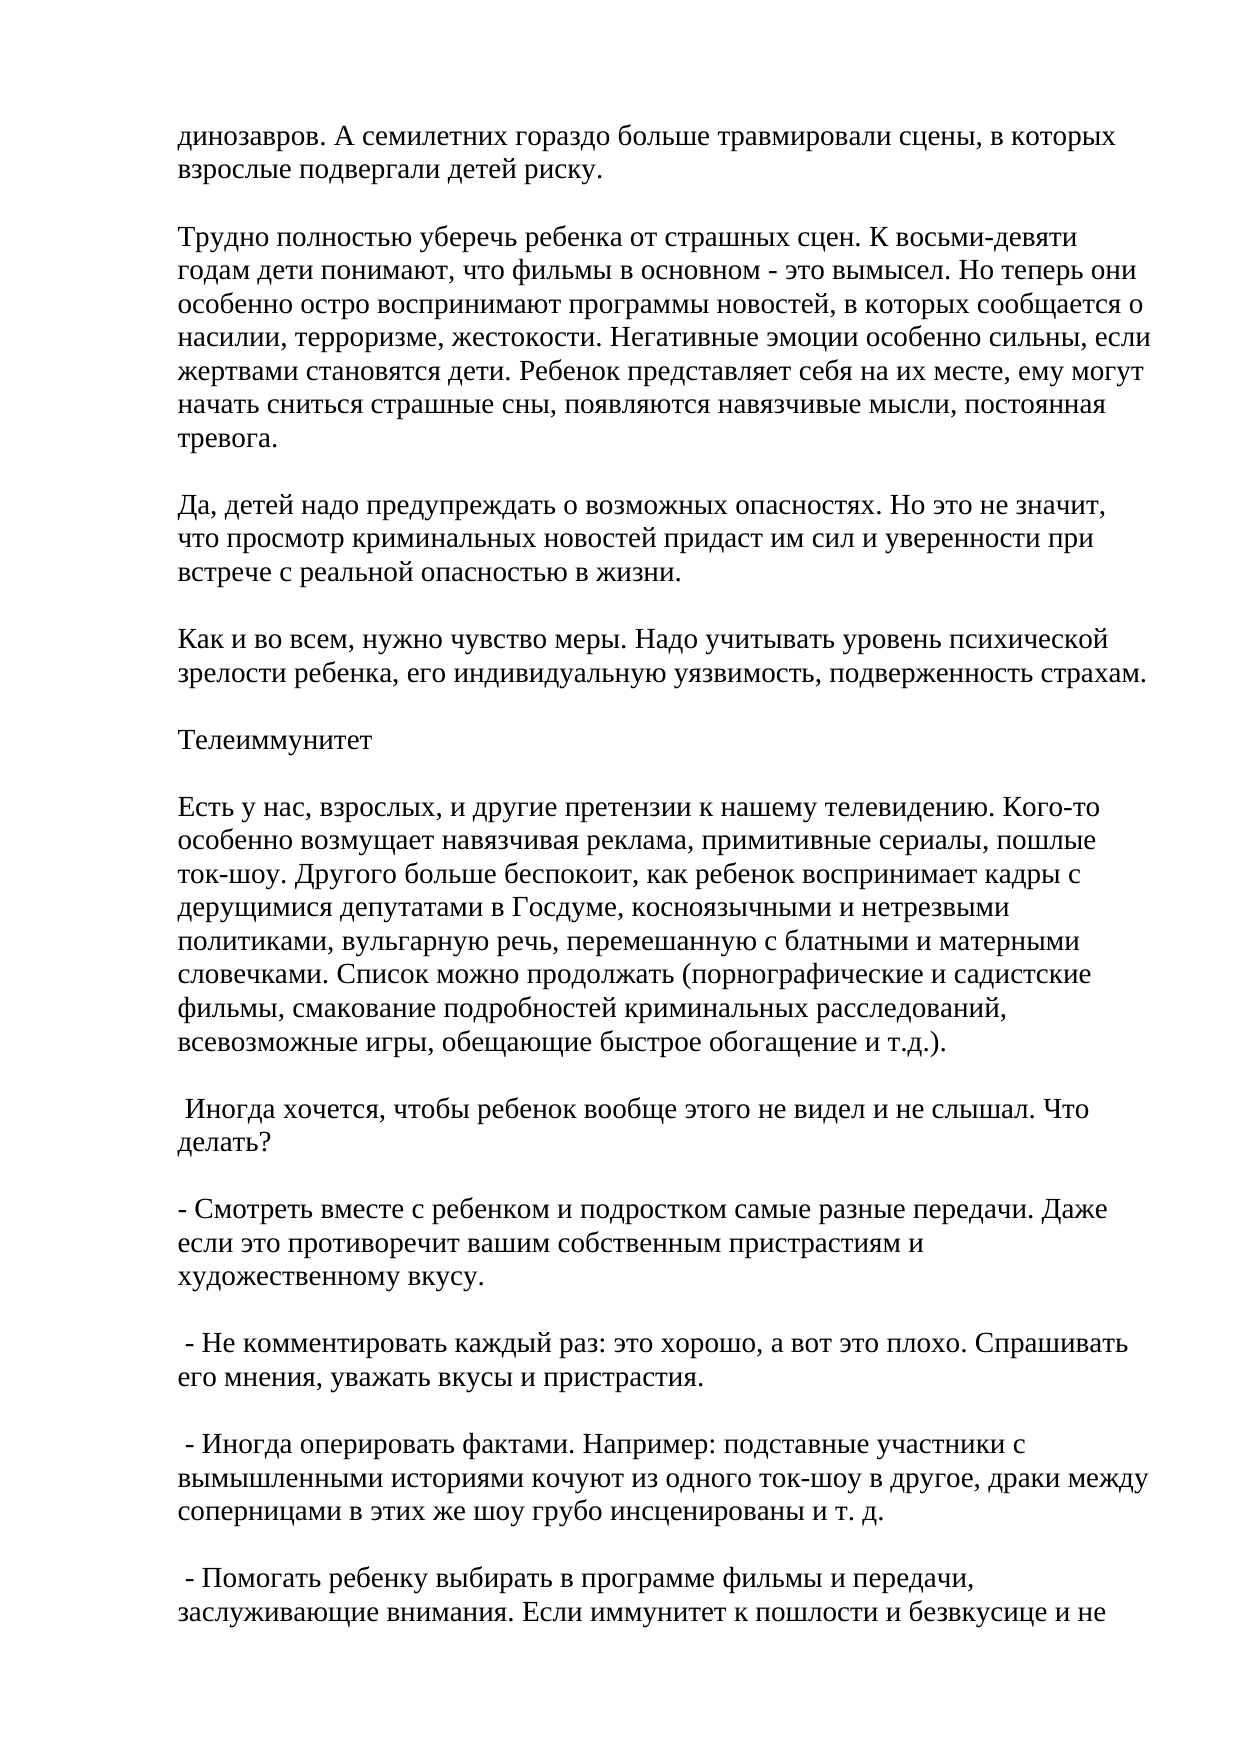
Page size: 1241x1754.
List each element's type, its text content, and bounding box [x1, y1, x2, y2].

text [177, 118, 1152, 185]
text Есть у нас, взрослых, и другие претензии к нашему телевидению. Кого-то особенно возмущает навязчивая реклама, примитивные сериалы, пошлые ток-шоу. Другого больше беспокоит, как ребенок воспринимает кадры с дерущимися депутатами в Госдуме, косноязычными и нетрезвыми политиками, вульгарную речь, перемешанную с блатными и матерными словечками. Список можно продолжать (порнографические и садистские фильмы, смакование подробностей криминальных расследований, всевозможные игры, обещающие быстрое обогащение и т.д.). [177, 789, 1152, 1057]
text Телеиммунитет [177, 722, 1152, 755]
text - Иногда оперировать фактами. Например: подставные участники с вымышленными историями кочуют из одного ток-шоу в другое, драки между соперницами в этих же шоу грубо инсценированы и т. д. [177, 1426, 1152, 1527]
text Да, детей надо предупреждать о возможных опасностях. Но это не значит, что просмотр криминальных новостей придаст им сил и уверенности при встрече с реальной опасностью в жизни. [177, 487, 1152, 588]
text - Не комментировать каждый раз: это хорошо, а вот это плохо. Спрашивать его мнения, уважать вкусы и пристрастия. [177, 1326, 1152, 1393]
text Как и во всем, нужно чувство меры. Надо учитывать уровень психической зрелости ребенка, его индивидуальную уязвимость, подверженность страхам. [177, 621, 1152, 688]
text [177, 1560, 1152, 1627]
text Иногда хочется, чтобы ребенок вообще этого не видел и не слышал. Что делать? [177, 1091, 1152, 1158]
text - Смотреть вместе с ребенком и подростком самые разные передачи. Даже если это противоречит вашим собственным пристрастиям и художественному вкусу. [177, 1191, 1152, 1292]
text Трудно полностью уберечь ребенка от страшных сцен. К восьми-девяти годам дети понимают, что фильмы в основном - это вымысел. Но теперь они особенно остро воспринимают программы новостей, в которых сообщается о насилии, терроризме, жестокости. Негативные эмоции особенно сильны, если жертвами становятся дети. Ребенок представляет себя на их месте, ему могут начать сниться страшные сны, появляются навязчивые мысли, постоянная тревога. [177, 219, 1152, 453]
